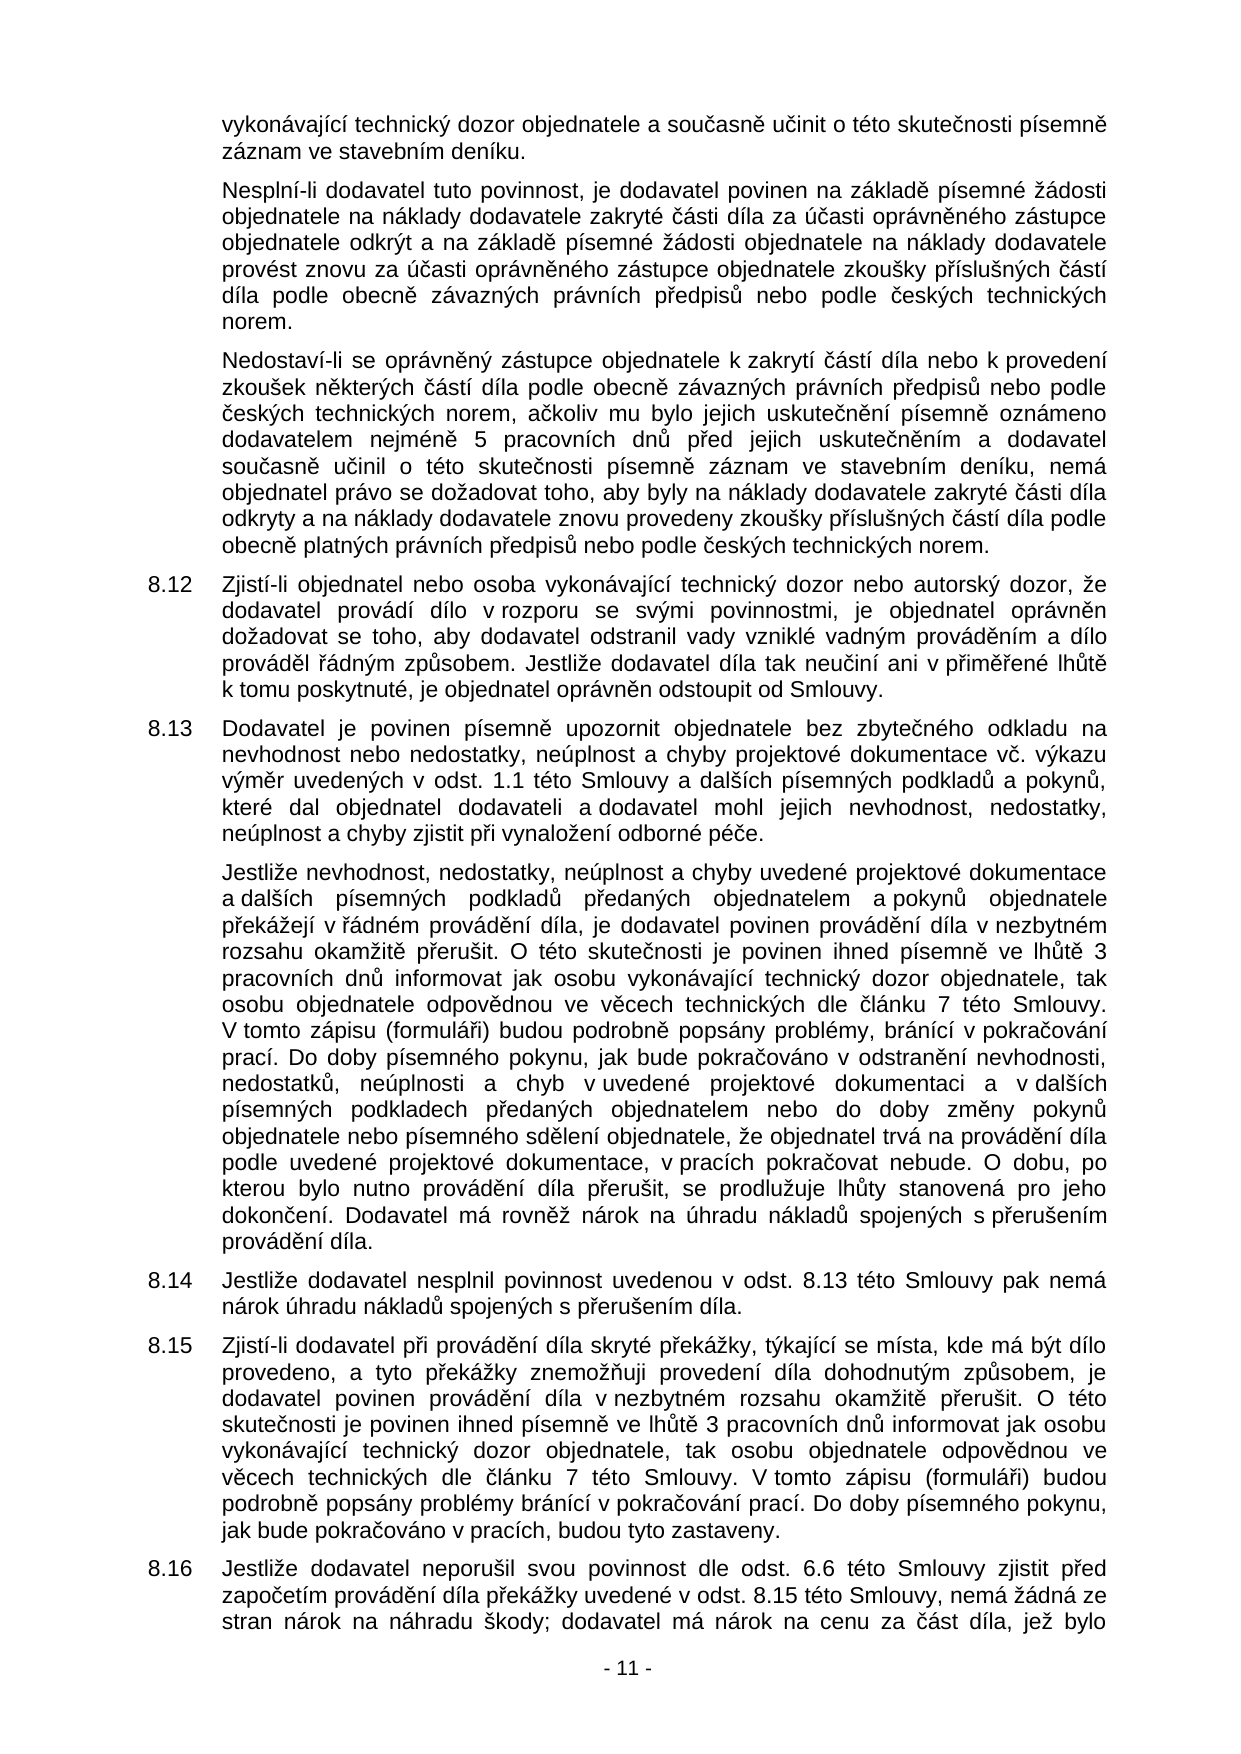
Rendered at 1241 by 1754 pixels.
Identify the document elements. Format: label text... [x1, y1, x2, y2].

text Nesplní-li dodavatel tuto povinnost, je dodavatel povinen na základě písemné žádosti objednatele na náklady dodavatele zakryté části díla za účasti oprávněného zástupce objednatele odkrýt a na základě písemné žádosti objednatele na náklady dodavatele provést znovu za účasti oprávněného zástupce objednatele zkoušky příslušných částí díla podle obecně závazných právních předpisů nebo podle českých technických norem. [222, 177, 1107, 335]
subtitle Dodavatel je povinen písemně upozornit objednatele bez zbytečného odkladu na nevhodnost nebo nedostatky, neúplnost a chyby projektové dokumentace vč. výkazu výměr uvedených v odst. 1.1 této Smlouvy a dalších písemných podkladů a pokynů, které dal objednatel dodavateli a dodavatel mohl jejich nevhodnost, nedostatky, neúplnost a chyby zjistit při vynaložení odborné péče. [148, 715, 1107, 847]
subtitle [148, 1555, 1107, 1634]
subtitle Zjistí-li dodavatel při provádění díla skryté překážky, týkající se místa, kde má být dílo provedeno, a tyto překážky znemožňuji provedení díla dohodnutým způsobem, je dodavatel povinen provádění díla v nezbytném rozsahu okamžitě přerušit. O této skutečnosti je povinen ihned písemně ve lhůtě 3 pracovních dnů informovat jak osobu vykonávající technický dozor objednatele, tak osobu objednatele odpovědnou ve věcech technických dle článku 7 této Smlouvy. V tomto zápisu (formuláři) budou podrobně popsány problémy bránící v pokračování prací. Do doby písemného pokynu, jak bude pokračováno v pracích, budou tyto zastaveny. [148, 1332, 1107, 1543]
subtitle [148, 111, 1107, 164]
subtitle Zjistí-li objednatel nebo osoba vykonávající technický dozor nebo autorský dozor, že dodavatel provádí dílo v rozporu se svými povinnostmi, je objednatel oprávněn dožadovat se toho, aby dodavatel odstranil vady vzniklé vadným prováděním a dílo prováděl řádným způsobem. Jestliže dodavatel díla tak neučiní ani v přiměřené lhůtě k tomu poskytnuté, je objednatel oprávněn odstoupit od Smlouvy. [148, 571, 1107, 702]
text Nedostaví-li se oprávněný zástupce objednatele k zakrytí částí díla nebo k provedení zkoušek některých částí díla podle obecně závazných právních předpisů nebo podle českých technických norem, ačkoliv mu bylo jejich uskutečnění písemně oznámeno dodavatelem nejméně 5 pracovních dnů před jejich uskutečněním a dodavatel současně učinil o této skutečnosti písemně záznam ve stavebním deníku, nemá objednatel právo se dožadovat toho, aby byly na náklady dodavatele zakryté části díla odkryty a na náklady dodavatele znovu provedeny zkoušky příslušných částí díla podle obecně platných právních předpisů nebo podle českých technických norem. [222, 347, 1107, 558]
text Jestliže nevhodnost, nedostatky, neúplnost a chyby uvedené projektové dokumentace a dalších písemných podkladů předaných objednatelem a pokynů objednatele překážejí v řádném provádění díla, je dodavatel povinen provádění díla v nezbytném rozsahu okamžitě přerušit. O této skutečnosti je povinen ihned písemně ve lhůtě 3 pracovních dnů informovat jak osobu vykonávající technický dozor objednatele, tak osobu objednatele odpovědnou ve věcech technických dle článku 7 této Smlouvy. V tomto zápisu (formuláři) budou podrobně popsány problémy, bránící v pokračování prací. Do doby písemného pokynu, jak bude pokračováno v odstranění nevhodnosti, nedostatků, neúplnosti a chyb v uvedené projektové dokumentaci a v dalších písemných podkladech předaných objednatelem nebo do doby změny pokynů objednatele nebo písemného sdělení objednatele, že objednatel trvá na provádění díla podle uvedené projektové dokumentace, v pracích pokračovat nebude. O dobu, po kterou bylo nutno provádění díla přerušit, se prodlužuje lhůty stanovená pro jeho dokončení. Dodavatel má rovněž nárok na úhradu nákladů spojených s přerušením provádění díla. [222, 859, 1107, 1254]
subtitle Jestliže dodavatel nesplnil povinnost uvedenou v odst. 8.13 této Smlouvy pak nemá nárok úhradu nákladů spojených s přerušením díla. [148, 1267, 1107, 1319]
